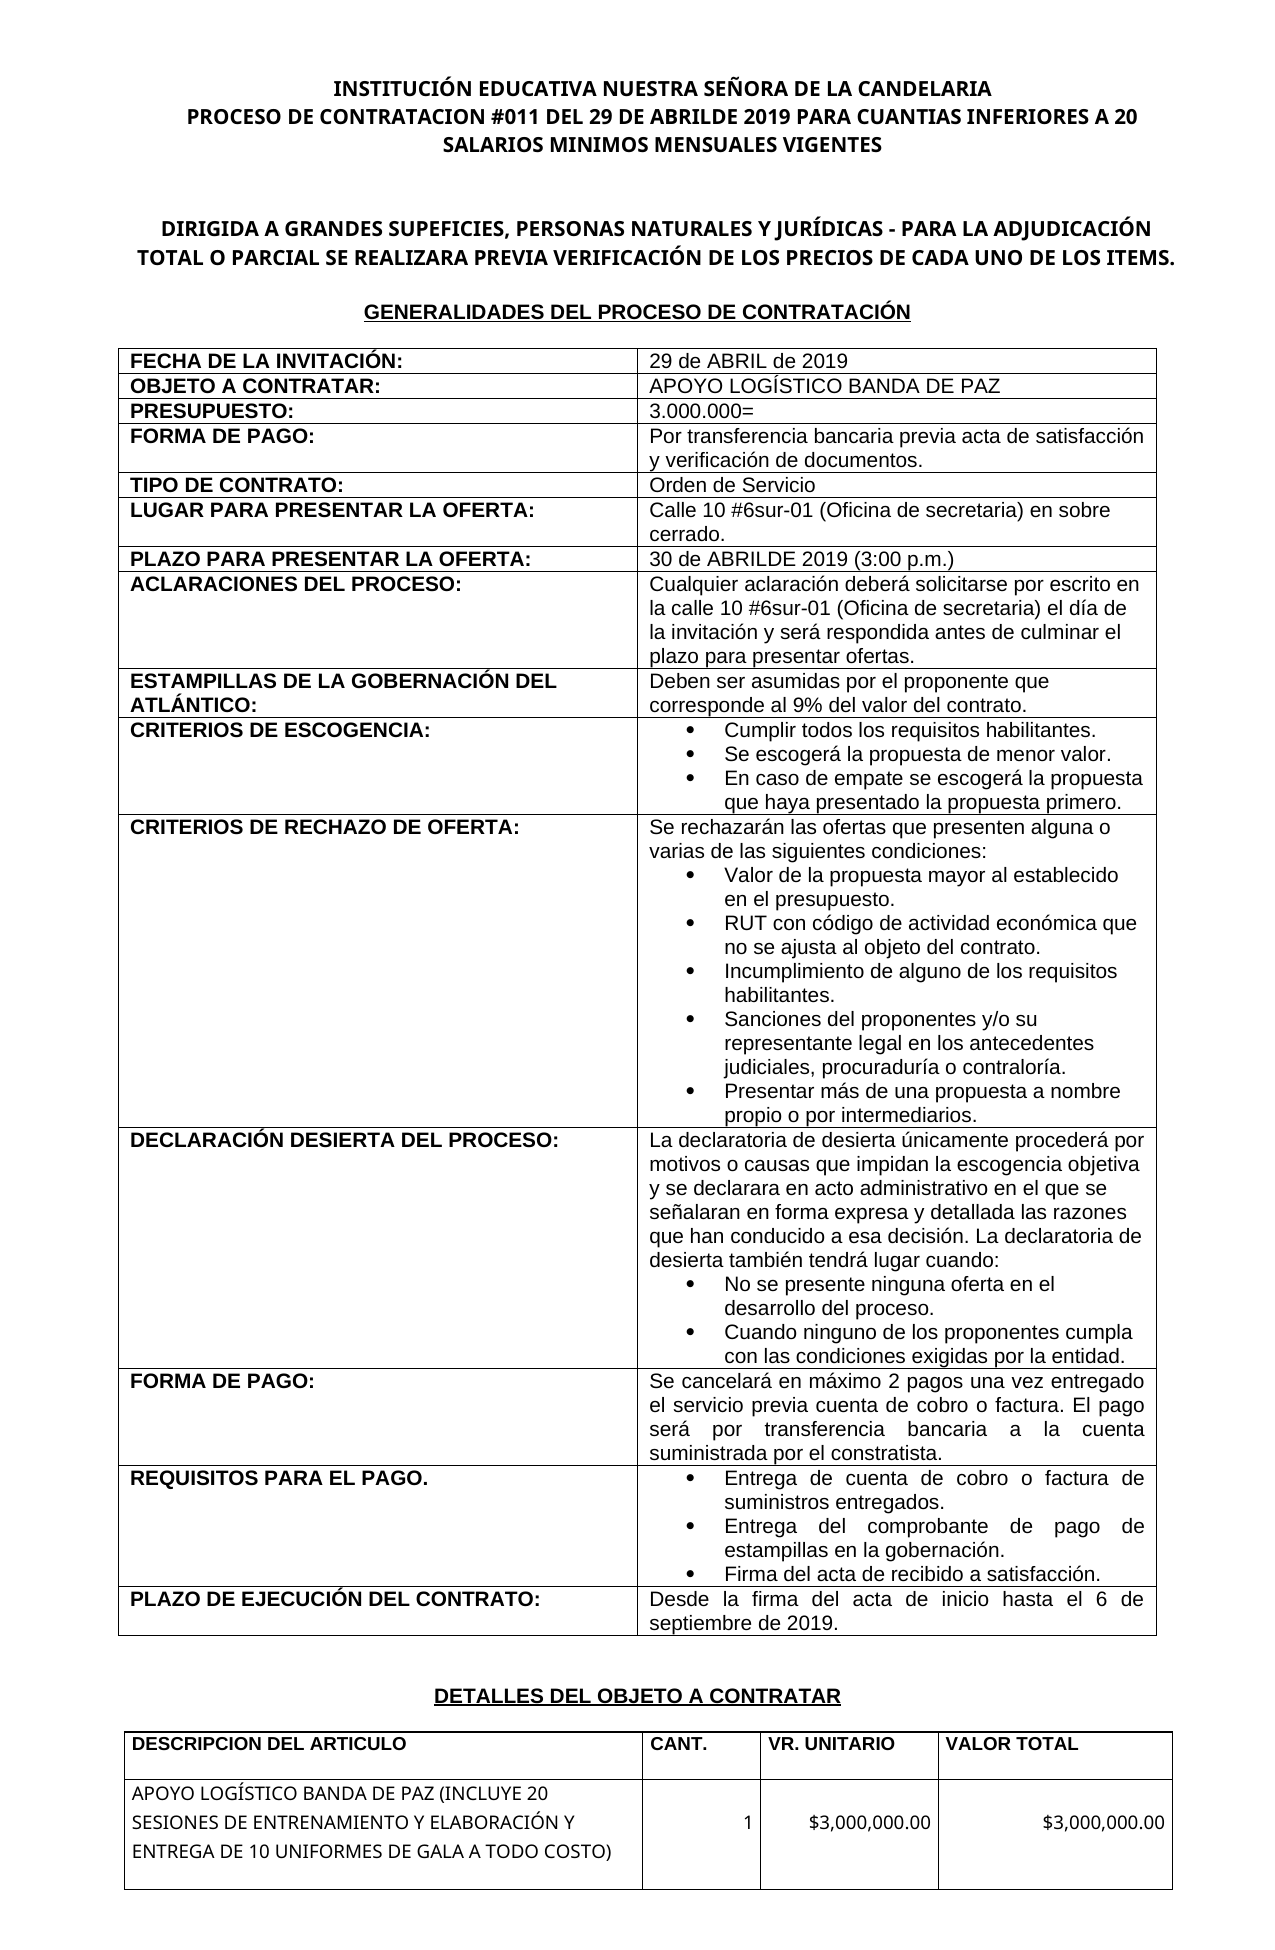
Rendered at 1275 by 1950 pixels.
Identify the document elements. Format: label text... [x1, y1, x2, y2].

table_cell Calle 10 #6sur-01 (Oficina de secretaria) en sobre cerrado. [638, 498, 1156, 546]
table_header FECHA DE LA INVITACIÓN: [119, 349, 637, 373]
table_cell PLAZO DE EJECUCIÓN DEL CONTRATO: [119, 1587, 637, 1634]
table_cell FORMA DE PAGO: [119, 424, 637, 472]
table_cell APOYO LOGÍSTICO BANDA DE PAZ (INCLUYE 20 SESIONES DE ENTRENAMIENTO Y ELABORACIÓN Y ENTREGA DE 10 UNIFORMES DE GALA A TODO COSTO) [125, 1780, 642, 1888]
table_cell 30 de ABRILDE 2019 (3:00 p.m.) [638, 547, 1156, 571]
table_cell Se rechazarán las ofertas que presenten alguna o varias de las siguientes condiciones: Valor de la propuesta mayor al establecido en el presupuesto. RUT con código de actividad económica que no se ajusta al objeto del contrato. Incumplimiento de alguno de los requisitos habilitantes. Sanciones del proponentes y/o su representante legal en los antecedentes judiciales, procuraduría o contraloría. Presentar más de una propuesta a nombre propio o por intermediarios. [638, 815, 1156, 1127]
text GENERALIDADES DEL PROCESO DE CONTRATACIÓN [118, 299, 1157, 323]
table_cell 1 [643, 1780, 760, 1888]
table_cell CRITERIOS DE ESCOGENCIA: [119, 718, 637, 814]
table_cell Cumplir todos los requisitos habilitantes. Se escogerá la propuesta de menor valor. En caso de empate se escogerá la propuesta que haya presentado la propuesta primero. [638, 718, 1156, 814]
table_cell La declaratoria de desierta únicamente procederá por motivos o causas que impidan la escogencia objetiva y se declarara en acto administrativo en el que se señalaran en forma expresa y detallada las razones que han conducido a esa decisión. La declaratoria de desierta también tendrá lugar cuando: No se presente ninguna oferta en el desarrollo del proceso. Cuando ninguno de los proponentes cumpla con las condiciones exigidas por la entidad. [638, 1128, 1156, 1368]
table_cell REQUISITOS PARA EL PAGO. [119, 1466, 637, 1586]
table_header VALOR TOTAL [939, 1733, 1172, 1779]
table_cell Orden de Servicio [638, 473, 1156, 497]
table_cell Desde la firma del acta de inicio hasta el 6 de septiembre de 2019. [638, 1587, 1156, 1634]
table_cell TIPO DE CONTRATO: [119, 473, 637, 497]
table_cell OBJETO A CONTRATAR: [119, 374, 637, 398]
table_cell ACLARACIONES DEL PROCESO: [119, 572, 637, 668]
table_cell PRESUPUESTO: [119, 399, 637, 423]
table_header CANT. [643, 1733, 760, 1779]
table_cell Cualquier aclaración deberá solicitarse por escrito en la calle 10 #6sur-01 (Oficina de secretaria) el día de la invitación y será respondida antes de culminar el plazo para presentar ofertas. [638, 572, 1156, 668]
table_cell Entrega de cuenta de cobro o factura de suministros entregados. Entrega del comprobante de pago de estampillas en la gobernación. Firma del acta de recibido a satisfacción. [638, 1466, 1156, 1586]
table_header 29 de ABRIL de 2019 [638, 349, 1156, 373]
table_cell APOYO LOGÍSTICO BANDA DE PAZ [638, 374, 1156, 398]
table_cell 3.000.000= [638, 399, 1156, 423]
table_header DESCRIPCION DEL ARTICULO [125, 1733, 642, 1779]
table_header VR. UNITARIO [761, 1733, 938, 1779]
table_cell Deben ser asumidas por el proponente que corresponde al 9% del valor del contrato. [638, 669, 1156, 717]
text DETALLES DEL OBJETO A CONTRATAR [118, 1683, 1157, 1707]
table_cell FORMA DE PAGO: [119, 1369, 637, 1464]
table_cell ESTAMPILLAS DE LA GOBERNACIÓN DEL ATLÁNTICO: [119, 669, 637, 717]
table_cell PLAZO PARA PRESENTAR LA OFERTA: [119, 547, 637, 571]
table_cell $3,000,000.00 [939, 1780, 1172, 1888]
table_cell Se cancelará en máximo 2 pagos una vez entregado el servicio previa cuenta de cobro o factura. El pago será por transferencia bancaria a la cuenta suministrada por el constratista. [638, 1369, 1156, 1464]
table_cell $3,000,000.00 [761, 1780, 938, 1888]
table_cell CRITERIOS DE RECHAZO DE OFERTA: [119, 815, 637, 1127]
table_cell DECLARACIÓN DESIERTA DEL PROCESO: [119, 1128, 637, 1368]
table_cell LUGAR PARA PRESENTAR LA OFERTA: [119, 498, 637, 546]
table_cell Por transferencia bancaria previa acta de satisfacción y verificación de documentos. [638, 424, 1156, 472]
